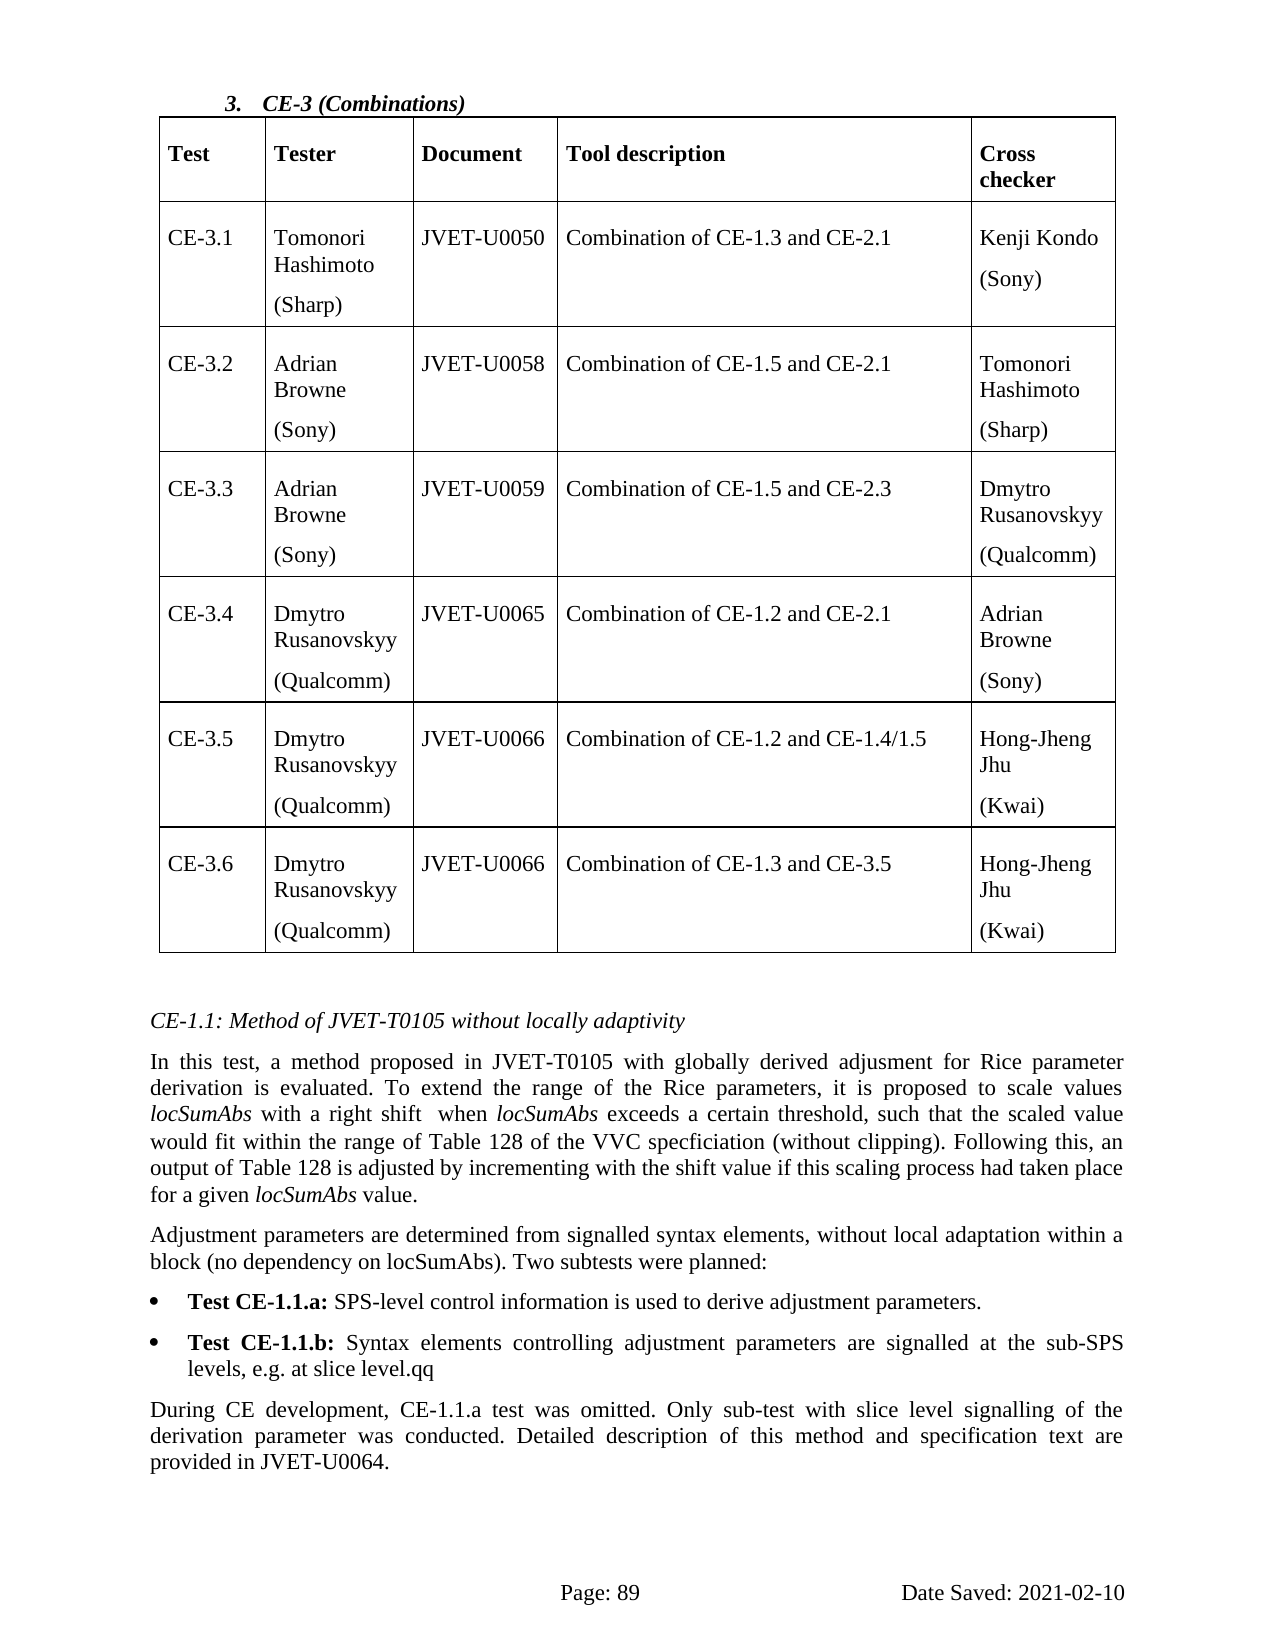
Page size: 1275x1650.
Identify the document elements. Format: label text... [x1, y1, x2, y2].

text In this test, a method proposed in JVET-T0105 with globally derived adjusment for Rice parameter derivation is evaluated. To extend the range of the Rice parameters, it is proposed to scale values locSumAbs with a right shift when locSumAbs exceeds a certain threshold, such that the scaled value would fit within the range of Table 128 of the VVC specficiation (without clipping). Following this, an output of Table 128 is adjusted by incrementing with the shift value if this scaling process had taken place for a given locSumAbs value. [150, 1048, 1125, 1207]
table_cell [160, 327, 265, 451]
text CE-1.1: Method of JVET-T0105 without locally adaptivity [150, 1007, 1125, 1034]
list Test CE-1.1.a: SPS-level control information is used to derive adjustment parameters. [150, 1288, 1125, 1314]
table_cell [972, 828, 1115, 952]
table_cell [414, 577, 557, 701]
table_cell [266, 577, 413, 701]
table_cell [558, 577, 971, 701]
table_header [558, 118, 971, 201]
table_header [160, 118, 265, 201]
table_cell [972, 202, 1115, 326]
list CE-3 (Combinations) [225, 90, 1125, 116]
text Adjustment parameters are determined from signalled syntax elements, without local adaptation within a block (no dependency on locSumAbs). Two subtests were planned: [150, 1221, 1125, 1274]
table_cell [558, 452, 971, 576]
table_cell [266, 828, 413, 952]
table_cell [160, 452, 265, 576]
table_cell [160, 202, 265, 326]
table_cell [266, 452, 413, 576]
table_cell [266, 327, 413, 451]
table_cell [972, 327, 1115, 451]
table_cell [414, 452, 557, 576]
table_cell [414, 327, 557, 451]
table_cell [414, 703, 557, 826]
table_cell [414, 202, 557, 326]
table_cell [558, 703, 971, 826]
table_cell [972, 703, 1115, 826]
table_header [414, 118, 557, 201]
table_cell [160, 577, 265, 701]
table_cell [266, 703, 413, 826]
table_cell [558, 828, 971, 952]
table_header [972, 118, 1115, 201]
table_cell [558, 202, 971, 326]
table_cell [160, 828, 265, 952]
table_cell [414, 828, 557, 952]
list Test CE-1.1.b: Syntax elements controlling adjustment parameters are signalled at the sub-SPS levels, e.g. at slice level.qq [150, 1329, 1125, 1381]
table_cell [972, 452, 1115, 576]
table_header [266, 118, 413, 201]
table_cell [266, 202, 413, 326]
text During CE development, CE-1.1.a test was omitted. Only sub-test with slice level signalling of the derivation parameter was conducted. Detailed description of this method and specification text are provided in JVET-U0064. [150, 1396, 1125, 1475]
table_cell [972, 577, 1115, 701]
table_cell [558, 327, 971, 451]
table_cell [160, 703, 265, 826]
